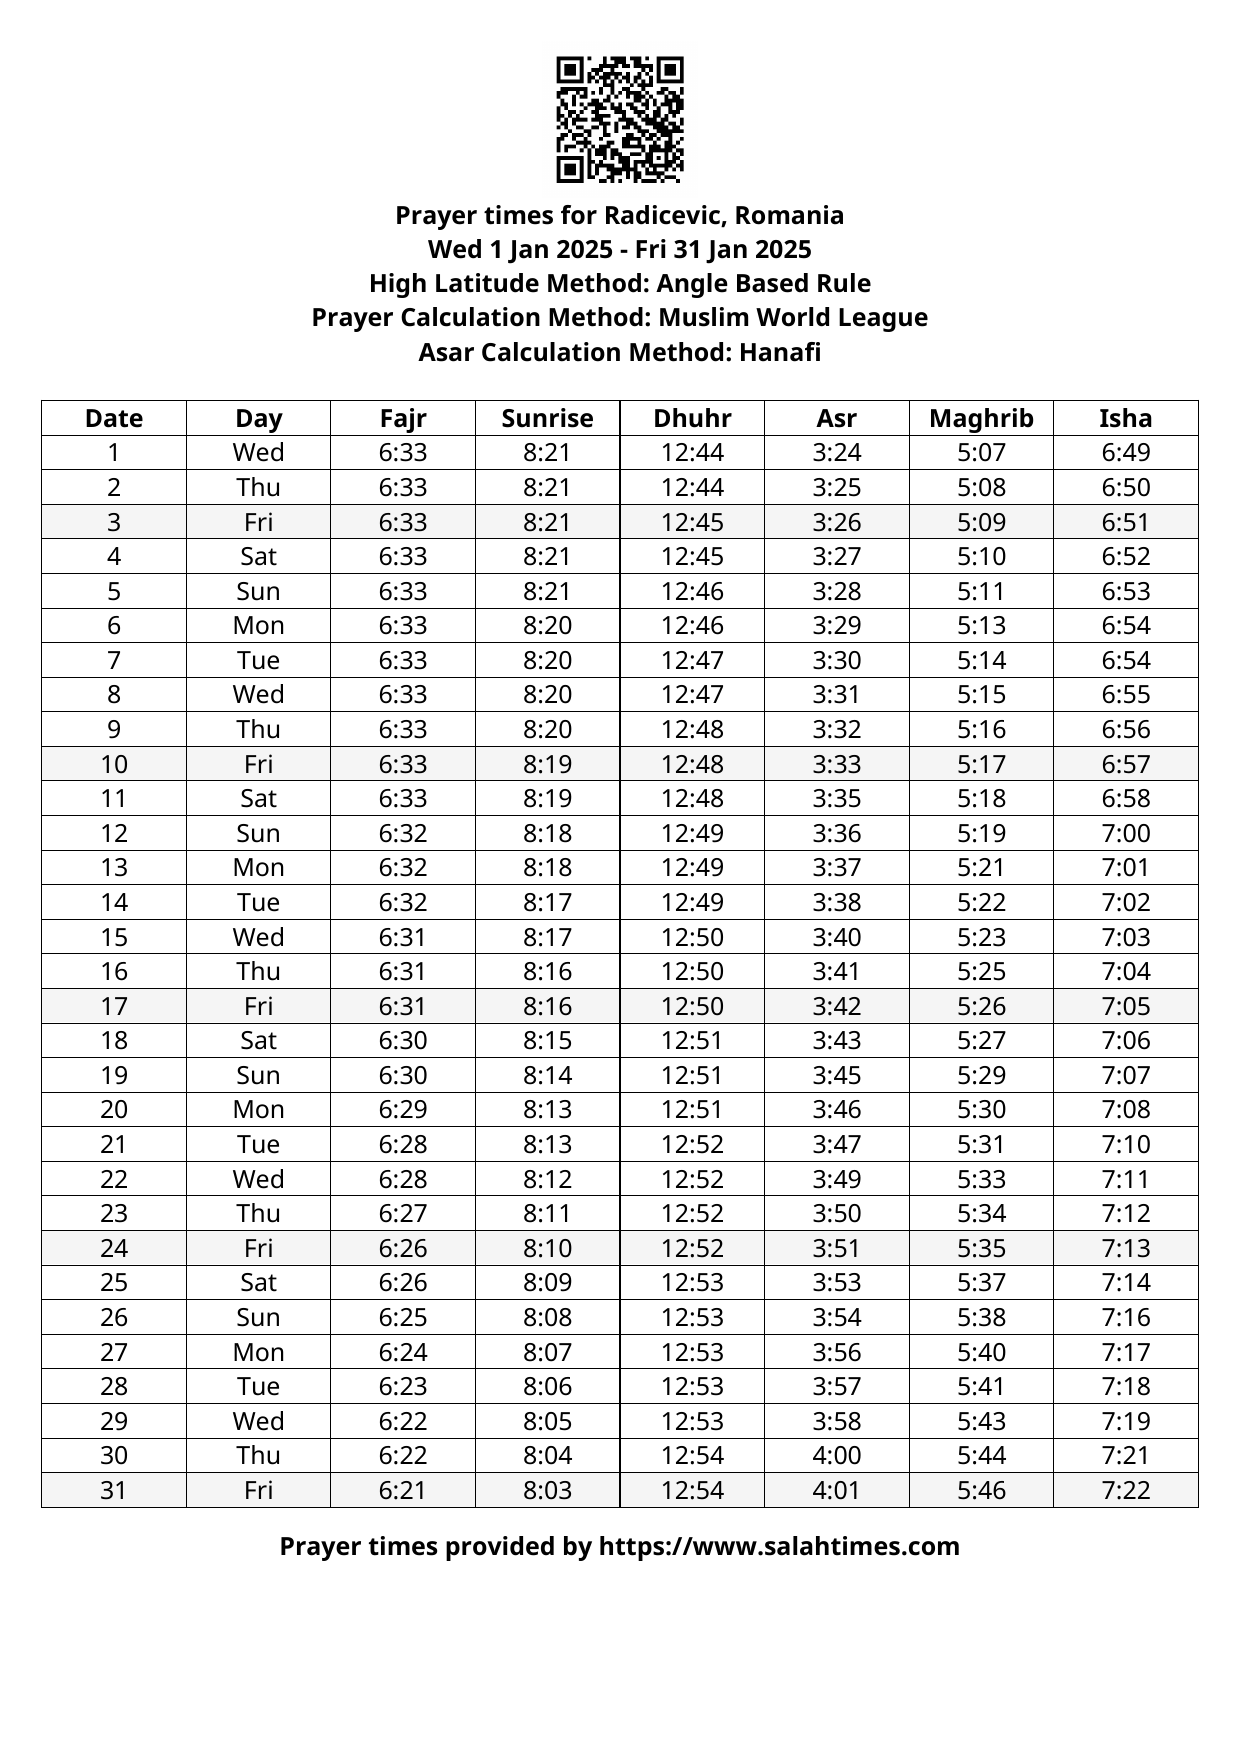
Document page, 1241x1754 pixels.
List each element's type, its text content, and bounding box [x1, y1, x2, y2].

table_cell 5:34 [910, 1196, 1053, 1230]
table_cell Sat [187, 1024, 330, 1057]
table_cell Wed [187, 1404, 330, 1437]
table_cell 3:37 [765, 851, 909, 884]
table_cell Sun [187, 816, 330, 849]
table_cell 6:33 [331, 609, 475, 642]
table_cell 7:04 [1054, 954, 1198, 988]
table_cell 12:46 [621, 574, 764, 607]
table_header Day [187, 401, 330, 434]
table_cell 12:46 [621, 609, 764, 642]
table_cell 7:02 [1054, 885, 1198, 919]
table_cell 5:46 [910, 1473, 1053, 1507]
table_cell 7:18 [1054, 1369, 1198, 1403]
table_cell 6:55 [1054, 678, 1198, 711]
table_cell 3:43 [765, 1024, 909, 1057]
table_cell 5:22 [910, 885, 1053, 919]
table_cell 12:52 [621, 1127, 764, 1161]
table_cell 7:19 [1054, 1404, 1198, 1437]
table_cell 3:24 [765, 436, 909, 469]
picture [542, 41, 699, 198]
table_cell 7:21 [1054, 1439, 1198, 1472]
table_cell 3:30 [765, 643, 909, 677]
table_cell 5:30 [910, 1093, 1053, 1126]
table_cell 5:26 [910, 989, 1053, 1022]
table_cell 12:47 [621, 643, 764, 677]
table_cell 5:10 [910, 539, 1053, 573]
table_cell 5:09 [910, 505, 1053, 538]
table_cell 3:54 [765, 1300, 909, 1334]
table_cell 17 [42, 989, 186, 1022]
table_cell Thu [187, 1196, 330, 1230]
table_cell 8:03 [476, 1473, 619, 1507]
table_cell 6:54 [1054, 643, 1198, 677]
table_cell 5:38 [910, 1300, 1053, 1334]
table_cell 6:33 [331, 436, 475, 469]
table_cell 12:53 [621, 1404, 764, 1437]
table_cell 8:21 [476, 470, 619, 504]
table_cell 6:31 [331, 954, 475, 988]
table_cell 3:27 [765, 539, 909, 573]
table_cell 3:53 [765, 1266, 909, 1299]
table_cell Mon [187, 1093, 330, 1126]
table_cell 6:33 [331, 781, 475, 815]
table_cell 6:32 [331, 851, 475, 884]
table_cell 8:11 [476, 1196, 619, 1230]
table_cell 15 [42, 920, 186, 953]
table_cell 6:31 [331, 920, 475, 953]
table_cell 3:50 [765, 1196, 909, 1230]
text Prayer times provided by https://www.salahtimes.com [42, 1528, 1198, 1563]
text Wed 1 Jan 2025 - Fri 31 Jan 2025 [42, 232, 1198, 266]
table_cell 12:45 [621, 539, 764, 573]
table_cell 7:17 [1054, 1335, 1198, 1368]
table_cell 12:44 [621, 436, 764, 469]
table_cell 4 [42, 539, 186, 573]
table_cell 6:33 [331, 643, 475, 677]
table_cell 7 [42, 643, 186, 677]
table_cell 7:03 [1054, 920, 1198, 953]
table_cell 26 [42, 1300, 186, 1334]
table_cell 5:43 [910, 1404, 1053, 1437]
table_cell 12:51 [621, 1093, 764, 1126]
table_cell 3:29 [765, 609, 909, 642]
table_cell 8:07 [476, 1335, 619, 1368]
table_cell 6:29 [331, 1093, 475, 1126]
table_cell Tue [187, 643, 330, 677]
table_cell 8:19 [476, 747, 619, 780]
table_cell 29 [42, 1404, 186, 1437]
table_cell 8:20 [476, 678, 619, 711]
table_cell 8:20 [476, 609, 619, 642]
table_cell Mon [187, 1335, 330, 1368]
table_cell 12:52 [621, 1231, 764, 1264]
table_cell Fri [187, 505, 330, 538]
table_cell 6:58 [1054, 781, 1198, 815]
table_cell 6:33 [331, 747, 475, 780]
table_cell 3:26 [765, 505, 909, 538]
table_header Asr [765, 401, 909, 434]
table_header Date [42, 401, 186, 434]
table_cell 7:16 [1054, 1300, 1198, 1334]
table_cell 5:18 [910, 781, 1053, 815]
table_cell 3:56 [765, 1335, 909, 1368]
table_cell 6:24 [331, 1335, 475, 1368]
table_cell 12:53 [621, 1335, 764, 1368]
table_cell 6:27 [331, 1196, 475, 1230]
table_cell 31 [42, 1473, 186, 1507]
table_cell 5:29 [910, 1058, 1053, 1092]
table_cell 5:08 [910, 470, 1053, 504]
table_cell 5:21 [910, 851, 1053, 884]
table_cell 6:28 [331, 1127, 475, 1161]
text Asar Calculation Method: Hanafi [42, 334, 1198, 368]
table_cell 12:45 [621, 505, 764, 538]
table_cell 23 [42, 1196, 186, 1230]
table_cell 8:21 [476, 539, 619, 573]
table_cell 8:20 [476, 643, 619, 677]
table_cell 6:33 [331, 539, 475, 573]
table_cell 5:23 [910, 920, 1053, 953]
table_cell 3:31 [765, 678, 909, 711]
table_cell Wed [187, 1162, 330, 1195]
table_cell 6:33 [331, 470, 475, 504]
table_cell 7:14 [1054, 1266, 1198, 1299]
table_cell 8:15 [476, 1024, 619, 1057]
table_cell 6:26 [331, 1231, 475, 1264]
table_cell 5:25 [910, 954, 1053, 988]
table_cell 8:14 [476, 1058, 619, 1092]
table_cell 6:33 [331, 712, 475, 746]
table_cell Tue [187, 1369, 330, 1403]
table_cell 3:49 [765, 1162, 909, 1195]
table_cell 7:10 [1054, 1127, 1198, 1161]
table_cell 14 [42, 885, 186, 919]
table_cell 6:33 [331, 505, 475, 538]
table_cell 3:46 [765, 1093, 909, 1126]
table_cell 6:28 [331, 1162, 475, 1195]
table_cell 5:19 [910, 816, 1053, 849]
table_cell 6:32 [331, 816, 475, 849]
table_cell Sun [187, 1300, 330, 1334]
table_cell 6:52 [1054, 539, 1198, 573]
table_cell 5:44 [910, 1439, 1053, 1472]
table_cell 8:08 [476, 1300, 619, 1334]
table_cell 12:51 [621, 1024, 764, 1057]
table_cell 3 [42, 505, 186, 538]
table_cell 8:20 [476, 712, 619, 746]
table_cell 8:16 [476, 989, 619, 1022]
table_cell Thu [187, 470, 330, 504]
table_cell 8:13 [476, 1093, 619, 1126]
table_cell 5:16 [910, 712, 1053, 746]
table_cell 6:22 [331, 1404, 475, 1437]
table_cell 3:42 [765, 989, 909, 1022]
table_cell 8:18 [476, 816, 619, 849]
text Prayer times for Radicevic, Romania [42, 198, 1198, 232]
table_cell 7:00 [1054, 816, 1198, 849]
table_cell 6:50 [1054, 470, 1198, 504]
table_cell 5:07 [910, 436, 1053, 469]
table_cell 28 [42, 1369, 186, 1403]
table_cell 6:26 [331, 1266, 475, 1299]
table_cell 4:01 [765, 1473, 909, 1507]
table_cell 5:40 [910, 1335, 1053, 1368]
table_cell 8:09 [476, 1266, 619, 1299]
table_cell 22 [42, 1162, 186, 1195]
table_cell 5:13 [910, 609, 1053, 642]
table_cell 5:14 [910, 643, 1053, 677]
table_cell 5:37 [910, 1266, 1053, 1299]
table_cell 3:41 [765, 954, 909, 988]
table_cell 3:58 [765, 1404, 909, 1437]
table_cell Sat [187, 539, 330, 573]
table_cell 12:53 [621, 1300, 764, 1334]
table_cell 8:05 [476, 1404, 619, 1437]
table_cell Fri [187, 747, 330, 780]
table_cell 16 [42, 954, 186, 988]
table_cell 7:06 [1054, 1024, 1198, 1057]
table_cell 6:33 [331, 574, 475, 607]
table_cell 9 [42, 712, 186, 746]
table_cell 12:50 [621, 989, 764, 1022]
table_cell 4:00 [765, 1439, 909, 1472]
table_cell 5:15 [910, 678, 1053, 711]
table_header Sunrise [476, 401, 619, 434]
table_cell 12:49 [621, 816, 764, 849]
table_cell Thu [187, 1439, 330, 1472]
table_cell 3:32 [765, 712, 909, 746]
table_cell 2 [42, 470, 186, 504]
table_cell Wed [187, 920, 330, 953]
table_cell 3:57 [765, 1369, 909, 1403]
table_cell 7:08 [1054, 1093, 1198, 1126]
table_cell 8:16 [476, 954, 619, 988]
table_cell 6:51 [1054, 505, 1198, 538]
table_cell Thu [187, 712, 330, 746]
table_cell 19 [42, 1058, 186, 1092]
table_cell 6:30 [331, 1058, 475, 1092]
table_cell Mon [187, 851, 330, 884]
table_cell 20 [42, 1093, 186, 1126]
table_cell 11 [42, 781, 186, 815]
table_cell 8:17 [476, 920, 619, 953]
table_cell 12:49 [621, 885, 764, 919]
table_cell 12 [42, 816, 186, 849]
table_cell 8:21 [476, 574, 619, 607]
table_cell 12:48 [621, 781, 764, 815]
table_cell Wed [187, 678, 330, 711]
table_cell 3:51 [765, 1231, 909, 1264]
table_cell 3:47 [765, 1127, 909, 1161]
table_cell Sat [187, 1266, 330, 1299]
table_cell 6:53 [1054, 574, 1198, 607]
table_cell 7:01 [1054, 851, 1198, 884]
table_cell 6:21 [331, 1473, 475, 1507]
table_cell 6:57 [1054, 747, 1198, 780]
table_cell Fri [187, 1231, 330, 1264]
table_cell 3:38 [765, 885, 909, 919]
table_cell 7:07 [1054, 1058, 1198, 1092]
table_cell Fri [187, 989, 330, 1022]
table_cell 6:22 [331, 1439, 475, 1472]
table_cell 6:49 [1054, 436, 1198, 469]
table_cell 8:13 [476, 1127, 619, 1161]
table_cell 8:12 [476, 1162, 619, 1195]
table_cell 12:47 [621, 678, 764, 711]
table_cell 6:31 [331, 989, 475, 1022]
table_cell 18 [42, 1024, 186, 1057]
table_cell 8:21 [476, 436, 619, 469]
table_cell 3:36 [765, 816, 909, 849]
table_cell 7:12 [1054, 1196, 1198, 1230]
table_cell Tue [187, 1127, 330, 1161]
table_cell 27 [42, 1335, 186, 1368]
table_cell 6:32 [331, 885, 475, 919]
table_cell 7:05 [1054, 989, 1198, 1022]
table_cell 12:49 [621, 851, 764, 884]
table_cell 8:17 [476, 885, 619, 919]
table_cell 24 [42, 1231, 186, 1264]
table_cell 12:52 [621, 1196, 764, 1230]
table_cell 5:31 [910, 1127, 1053, 1161]
table_cell 5:27 [910, 1024, 1053, 1057]
table_cell 6:56 [1054, 712, 1198, 746]
table_cell 6:30 [331, 1024, 475, 1057]
table_cell 5:35 [910, 1231, 1053, 1264]
table_cell 13 [42, 851, 186, 884]
text High Latitude Method: Angle Based Rule [42, 266, 1198, 300]
table_cell 8:04 [476, 1439, 619, 1472]
table_cell Fri [187, 1473, 330, 1507]
table_cell 10 [42, 747, 186, 780]
table_cell 1 [42, 436, 186, 469]
table_cell 3:35 [765, 781, 909, 815]
table_cell 21 [42, 1127, 186, 1161]
table_cell 12:48 [621, 712, 764, 746]
table_cell 5:33 [910, 1162, 1053, 1195]
table_header Dhuhr [621, 401, 764, 434]
table_cell 6 [42, 609, 186, 642]
table_cell 12:44 [621, 470, 764, 504]
table_cell 3:25 [765, 470, 909, 504]
table_cell 8:10 [476, 1231, 619, 1264]
table_cell Sun [187, 574, 330, 607]
table_cell 12:52 [621, 1162, 764, 1195]
table_cell 5:17 [910, 747, 1053, 780]
table_cell 3:45 [765, 1058, 909, 1092]
table_cell 12:53 [621, 1369, 764, 1403]
table_cell 8:21 [476, 505, 619, 538]
table_cell 30 [42, 1439, 186, 1472]
table_header Fajr [331, 401, 475, 434]
table_cell 25 [42, 1266, 186, 1299]
table_cell Wed [187, 436, 330, 469]
table_cell 8:19 [476, 781, 619, 815]
table_cell 7:11 [1054, 1162, 1198, 1195]
table_cell 6:23 [331, 1369, 475, 1403]
table_cell Thu [187, 954, 330, 988]
table_cell Tue [187, 885, 330, 919]
table_cell 5:41 [910, 1369, 1053, 1403]
table_cell 6:54 [1054, 609, 1198, 642]
table_cell 12:51 [621, 1058, 764, 1092]
table_cell 3:40 [765, 920, 909, 953]
table_cell 8:18 [476, 851, 619, 884]
table_cell 3:28 [765, 574, 909, 607]
table_cell 3:33 [765, 747, 909, 780]
table_cell 7:22 [1054, 1473, 1198, 1507]
table_cell 7:13 [1054, 1231, 1198, 1264]
table_cell 12:48 [621, 747, 764, 780]
table_cell 5 [42, 574, 186, 607]
table_cell Sat [187, 781, 330, 815]
table_cell Sun [187, 1058, 330, 1092]
table_header Maghrib [910, 401, 1053, 434]
table_cell 6:33 [331, 678, 475, 711]
table_cell 8 [42, 678, 186, 711]
table_cell Mon [187, 609, 330, 642]
table_cell 12:50 [621, 920, 764, 953]
table_cell 12:50 [621, 954, 764, 988]
table_cell 8:06 [476, 1369, 619, 1403]
table_cell 12:53 [621, 1266, 764, 1299]
table_cell 12:54 [621, 1473, 764, 1507]
text Prayer Calculation Method: Muslim World League [42, 300, 1198, 334]
table_cell 6:25 [331, 1300, 475, 1334]
table_header Isha [1054, 401, 1198, 434]
table_cell 12:54 [621, 1439, 764, 1472]
table_cell 5:11 [910, 574, 1053, 607]
